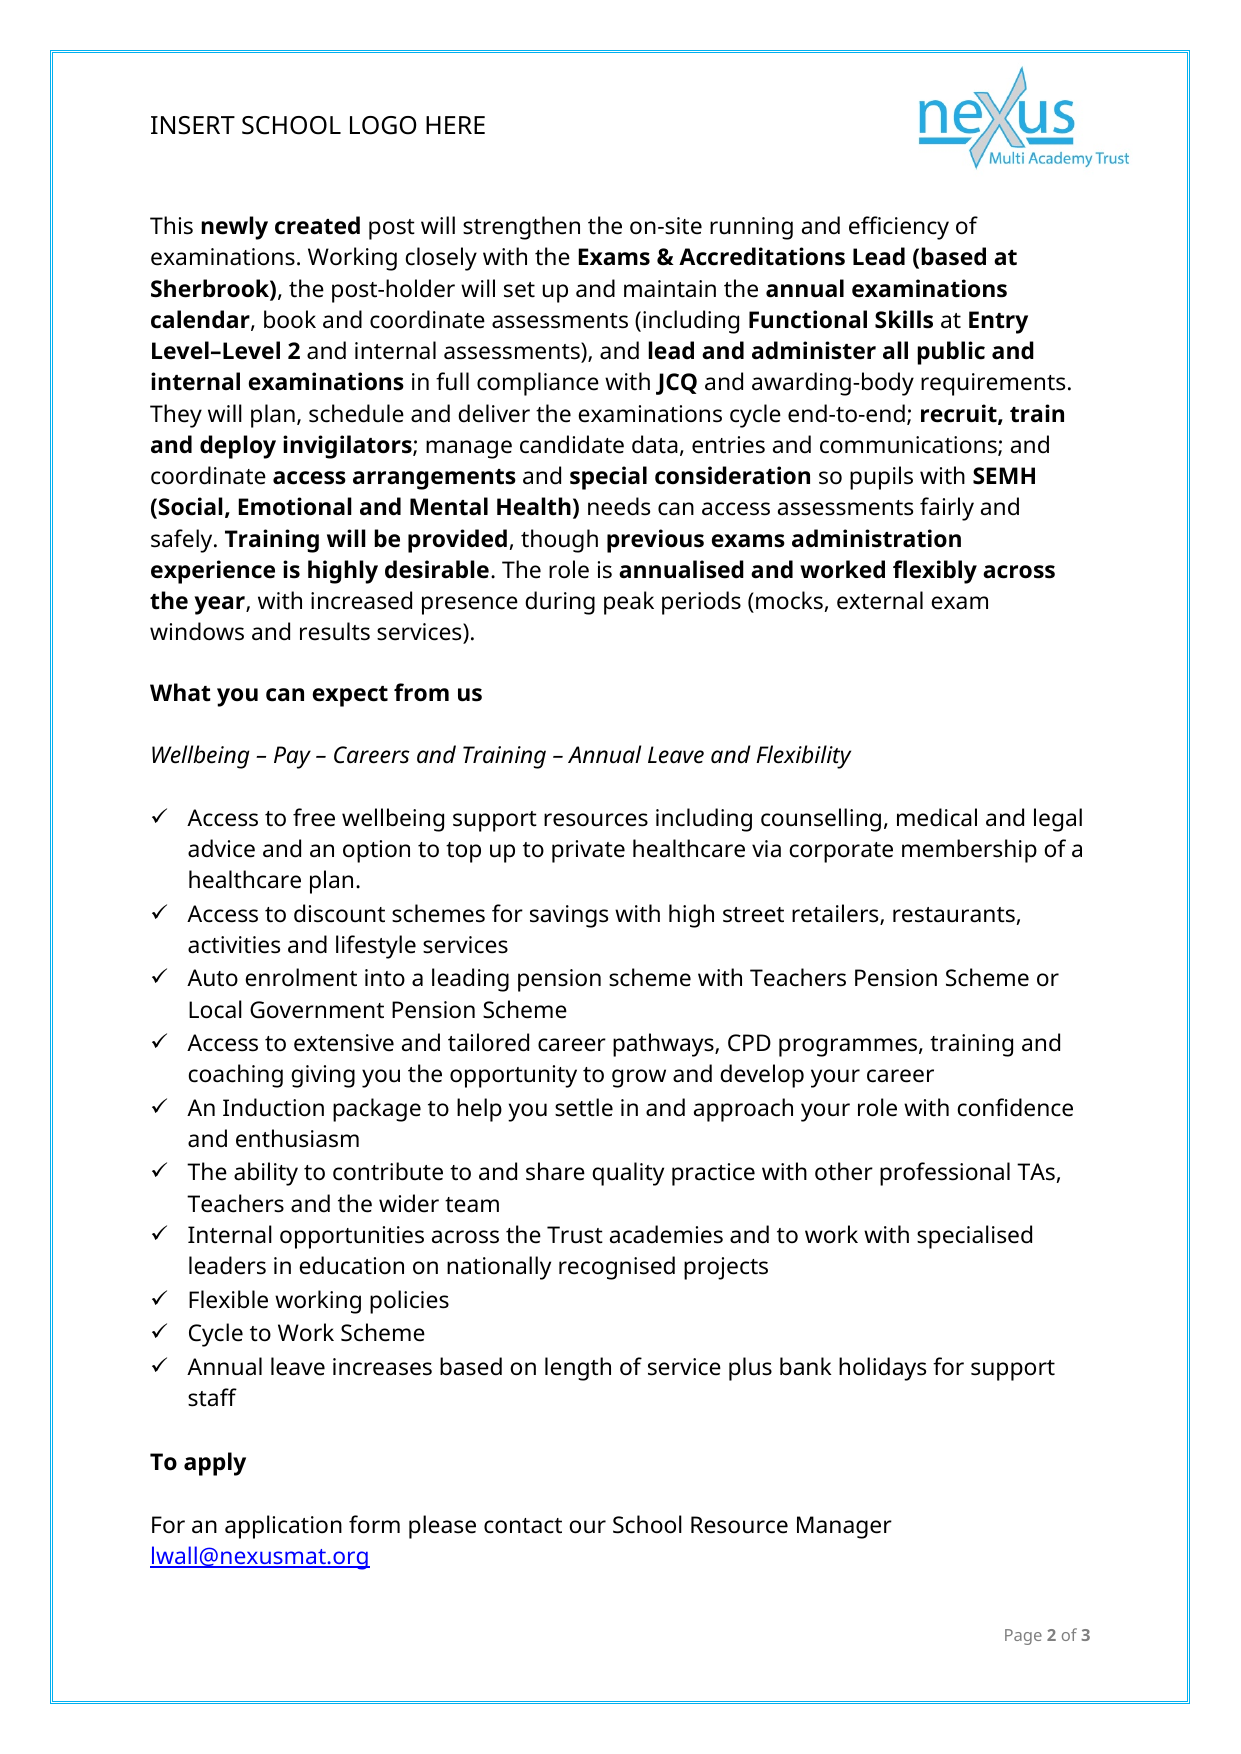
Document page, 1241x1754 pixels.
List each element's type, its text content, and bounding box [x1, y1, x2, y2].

list Flexible working policies [150, 1283, 1090, 1315]
text What you can expect from us [150, 677, 1090, 708]
list Auto enrolment into a leading pension scheme with Teachers Pension Scheme or Local Government Pension Scheme [150, 962, 1090, 1025]
list Access to extensive and tailored career pathways, CPD programmes, training and coaching giving you the opportunity to grow and develop your career [150, 1027, 1090, 1089]
list Cycle to Work Scheme [150, 1317, 1090, 1348]
text For an application form please contact our School Resource Manager lwall@nexusmat.org [150, 1509, 1090, 1571]
picture [907, 56, 1133, 183]
list The ability to contribute to and share quality practice with other professional TAs, Teachers and the wider team [150, 1156, 1090, 1219]
text To apply [150, 1446, 1090, 1478]
list Internal opportunities across the Trust academies and to work with specialised leaders in education on nationally recognised projects [150, 1219, 1090, 1281]
text Wellbeing – Pay – Careers and Training – Annual Leave and Flexibility [150, 739, 1090, 770]
list Access to free wellbeing support resources including counselling, medical and legal advice and an option to top up to private healthcare via corporate membership of a healthcare plan. [150, 802, 1090, 895]
list Annual leave increases based on length of service plus bank holidays for support staff [150, 1350, 1090, 1413]
list An Induction package to help you settle in and approach your role with confidence and enthusiasm [150, 1092, 1090, 1154]
text This newly created post will strengthen the on-site running and efficiency of examinations. Working closely with the Exams & Accreditations Lead (based at Sherbrook), the post-holder will set up and maintain the annual examinations calendar, book and coordinate assessments (including Functional Skills at Entry Level–Level 2 and internal assessments), and lead and administer all public and internal examinations in full compliance with JCQ and awarding-body requirements. They will plan, schedule and deliver the examinations cycle end-to-end; recruit, train and deploy invigilators; manage candidate data, entries and communications; and coordinate access arrangements and special consideration so pupils with SEMH (Social, Emotional and Mental Health) needs can access assessments fairly and safely. Training will be provided, though previous exams administration experience is highly desirable. The role is annualised and worked flexibly across the year, with increased presence during peak periods (mocks, external exam windows and results services). [150, 210, 1090, 647]
list Access to discount schemes for savings with high street retailers, restaurants, activities and lifestyle services [150, 898, 1090, 960]
